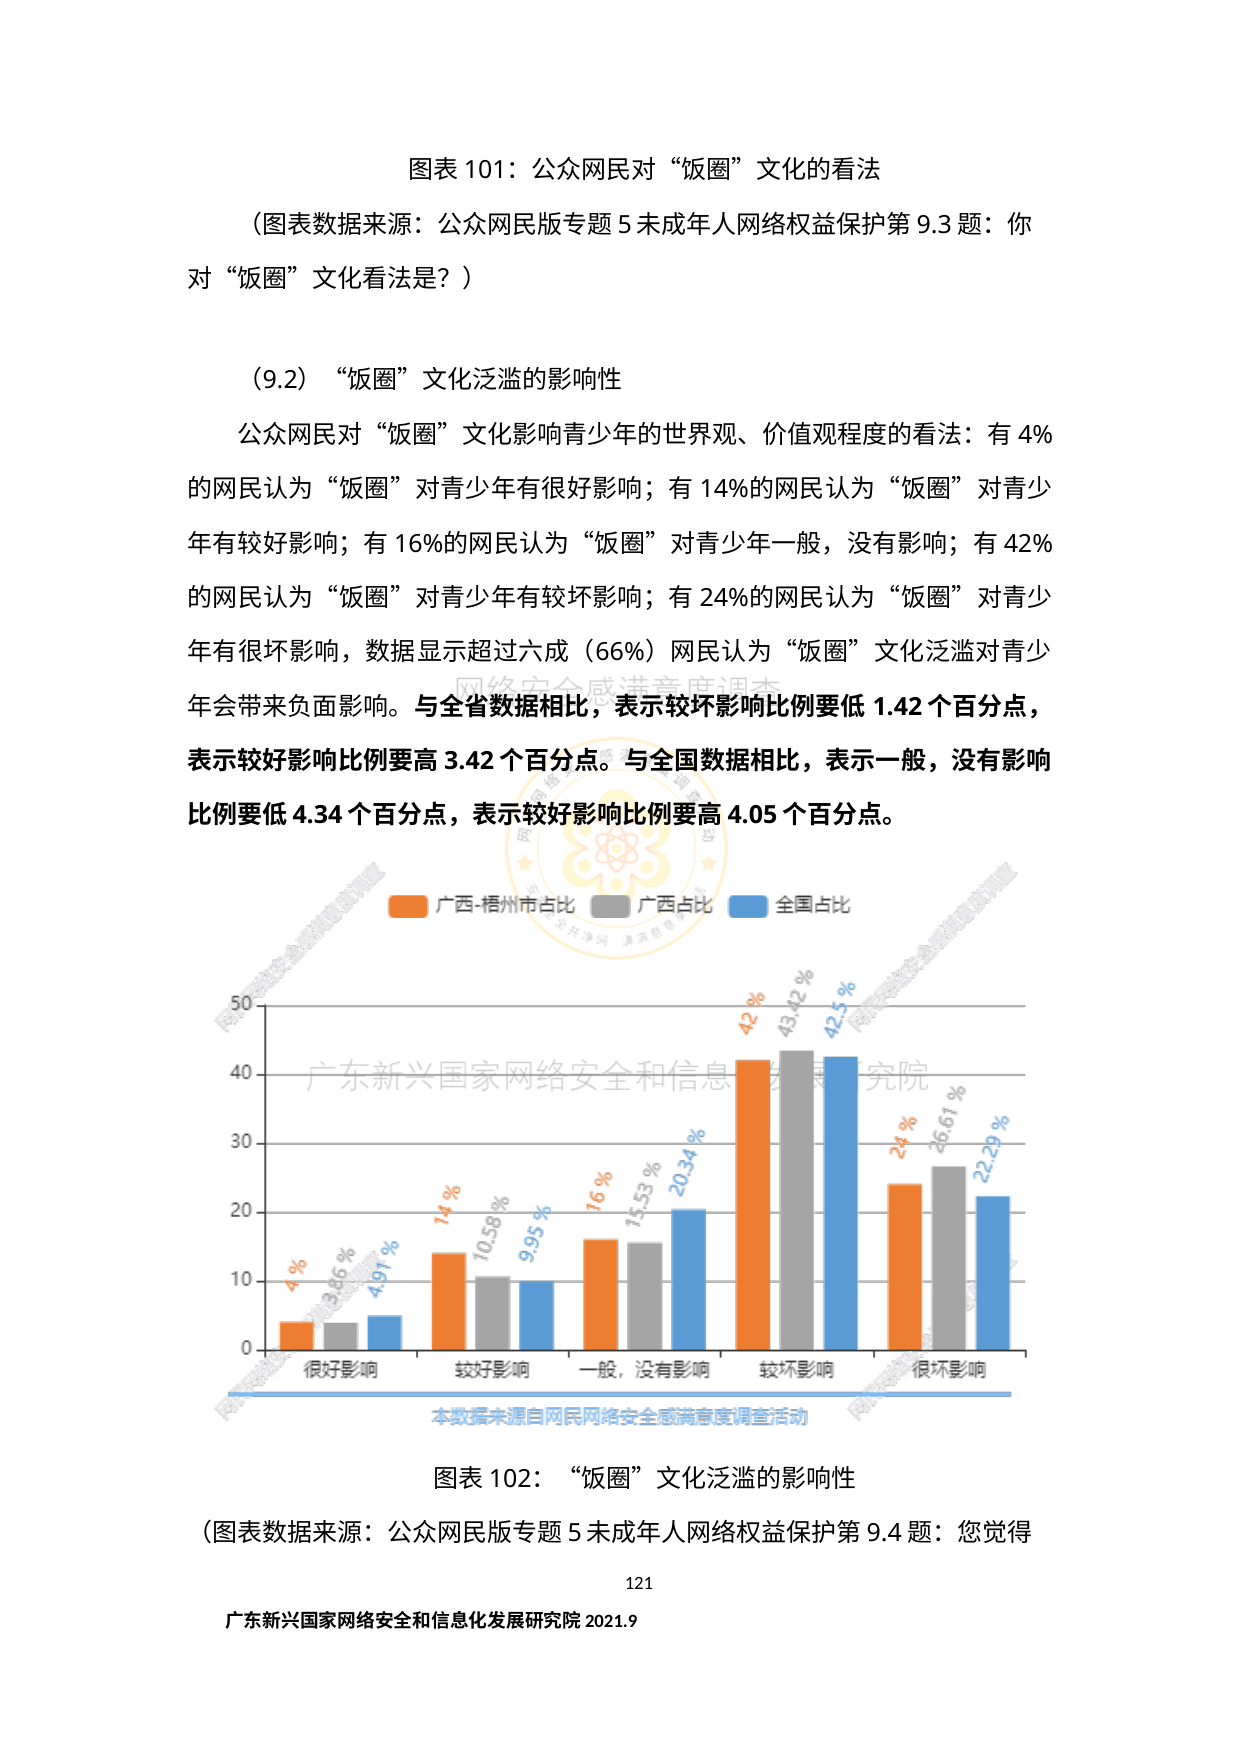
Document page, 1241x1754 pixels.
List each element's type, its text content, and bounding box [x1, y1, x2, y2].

text 图表101：公众网民对“饭圈”文化的看法 [187, 150, 1053, 186]
text （9.2）“饭圈”文化泛滥的影响性 [187, 360, 1053, 396]
text 图表102：“饭圈”文化泛滥的影响性 [187, 1458, 1053, 1494]
text （图表数据来源：公众网民版专题5未成年人网络权益保护第9.3题：你对“饭圈”文化看法是？） [187, 204, 1053, 295]
picture [199, 849, 1041, 1444]
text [187, 1513, 1053, 1549]
text 公众网民对“饭圈”文化影响青少年的世界观、价值观程度的看法：有4%的网民认为“饭圈”对青少年有很好影响；有14%的网民认为“饭圈”对青少年有较好影响；有16%的网民认为“饭圈”对青少年一般，没有影响；有42%的网民认为“饭圈”对青少年有较坏影响；有24%的网民认为“饭圈”对青少年有很坏影响，数据显示超过六成（66%）网民认为“饭圈”文化泛滥对青少年会带来负面影响。与全省数据相比，表示较坏影响比例要低1.42个百分点，表示较好影响比例要高3.42个百分点。与全国数据相比，表示一般，没有影响比例要低4.34个百分点，表示较好影响比例要高4.05个百分点。 [187, 414, 1053, 831]
